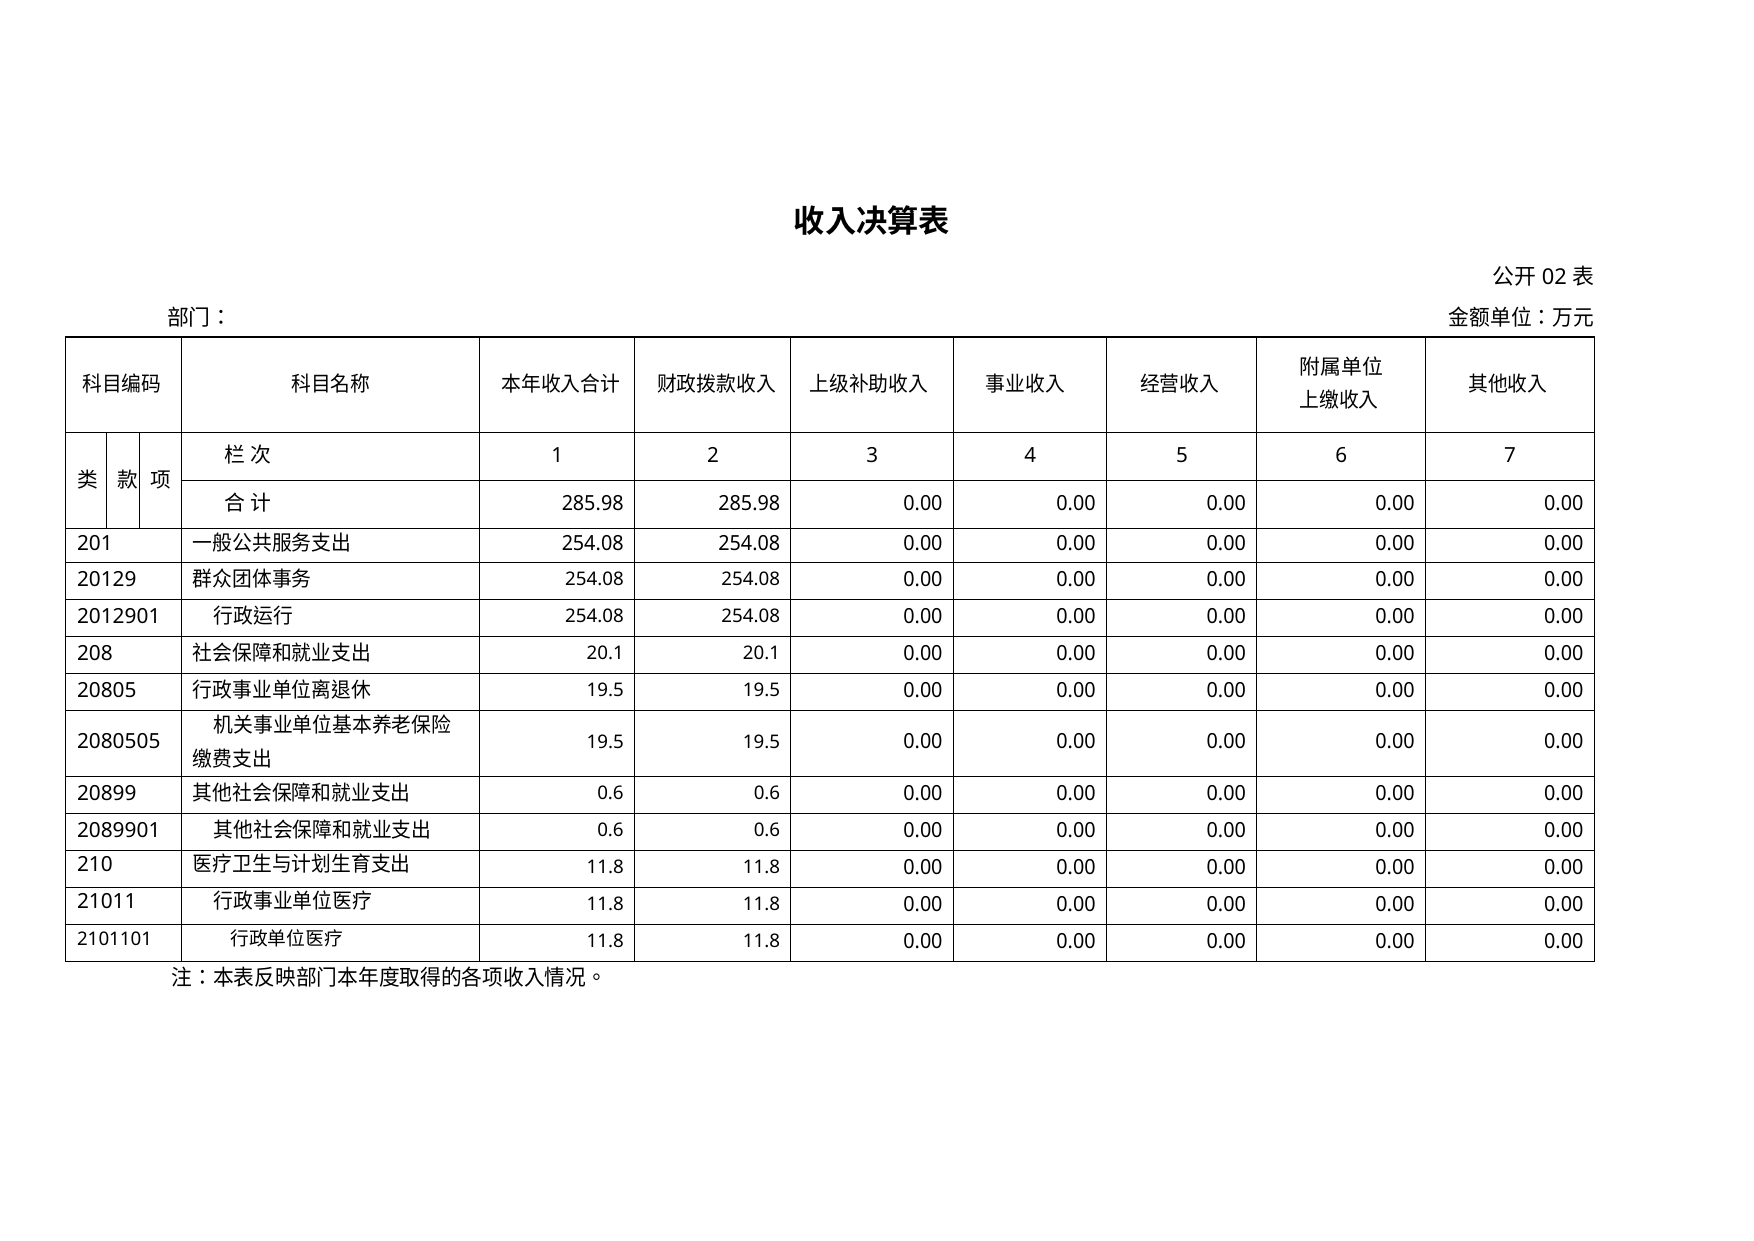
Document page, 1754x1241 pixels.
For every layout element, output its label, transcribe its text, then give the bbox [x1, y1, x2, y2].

table_cell 0.00 [1257, 481, 1425, 528]
table_cell 11.8 [635, 888, 790, 923]
table_cell 0.00 [791, 711, 953, 776]
table_cell 254.08 [480, 600, 634, 636]
table_cell 0.00 [1426, 637, 1594, 673]
table_cell 0.00 [954, 563, 1106, 599]
table_cell 0.6 [635, 777, 790, 813]
table_header 科目名称 [182, 338, 479, 432]
table_cell 201 [66, 529, 181, 562]
table_cell 0.00 [791, 777, 953, 813]
table_cell 20.1 [480, 637, 634, 673]
table_cell 0.00 [1426, 563, 1594, 599]
table_header 财政拨款收入 [635, 338, 790, 432]
table_cell 0.00 [1257, 851, 1425, 887]
table_cell 0.00 [1426, 481, 1594, 528]
table_cell 0.00 [1426, 888, 1594, 923]
table_cell 0.00 [1107, 637, 1256, 673]
table_cell 0.00 [1426, 851, 1594, 887]
table_cell 0.00 [791, 925, 953, 961]
table_cell 0.00 [1107, 925, 1256, 961]
table_cell 2 [635, 433, 790, 480]
table_cell 0.00 [954, 637, 1106, 673]
table_cell 0.00 [1107, 777, 1256, 813]
table_cell 0.00 [791, 563, 953, 599]
table_cell 行政事业单位医疗 [182, 888, 479, 923]
table_cell 0.00 [1107, 888, 1256, 923]
table_cell 0.00 [954, 481, 1106, 528]
table_cell 0.00 [1107, 711, 1256, 776]
table_cell 0.00 [791, 529, 953, 562]
table_header 其他收入 [1426, 338, 1594, 432]
table_cell 0.00 [954, 674, 1106, 709]
table_cell 254.08 [480, 563, 634, 599]
table_cell 19.5 [635, 674, 790, 709]
table_header 经营收入 [1107, 338, 1256, 432]
table_cell 19.5 [480, 711, 634, 776]
table_cell 0.6 [480, 814, 634, 849]
table_cell 0.00 [1257, 600, 1425, 636]
table_cell 0.6 [635, 814, 790, 849]
table_cell 0.00 [1426, 600, 1594, 636]
table_cell 机关事业单位基本养老保险缴费支出 [182, 711, 479, 776]
table_cell 2101101 [66, 925, 181, 961]
table_cell 210 [66, 851, 181, 887]
text 注：本表反映部门本年度取得的各项收入情况。 [172, 962, 1608, 991]
table_cell 0.00 [1257, 777, 1425, 813]
table_cell 0.00 [1107, 674, 1256, 709]
table_cell 11.8 [480, 925, 634, 961]
table_cell 0.00 [791, 600, 953, 636]
table_cell 20.1 [635, 637, 790, 673]
table_cell 0.00 [1257, 674, 1425, 709]
table_cell 其他社会保障和就业支出 [182, 814, 479, 849]
table_cell 合 计 [182, 481, 479, 528]
table_cell 0.00 [954, 814, 1106, 849]
table_cell 254.08 [635, 600, 790, 636]
table_header 事业收入 [954, 338, 1106, 432]
table_cell 0.00 [954, 888, 1106, 923]
table_cell 254.08 [635, 563, 790, 599]
table_cell 0.00 [791, 814, 953, 849]
table_cell 11.8 [480, 888, 634, 923]
table_cell 11.8 [635, 925, 790, 961]
table_cell 0.00 [1257, 814, 1425, 849]
table_cell 4 [954, 433, 1106, 480]
table_cell 11.8 [480, 851, 634, 887]
text 公开 02 表 [54, 261, 1594, 291]
table_header 附属单位上缴收入 [1257, 338, 1425, 432]
table_cell 0.00 [1426, 777, 1594, 813]
table_cell 0.00 [954, 711, 1106, 776]
table_cell 20805 [66, 674, 181, 709]
table_cell 0.00 [1426, 711, 1594, 776]
table_cell 一般公共服务支出 [182, 529, 479, 562]
table_cell 0.00 [1107, 851, 1256, 887]
table_cell 5 [1107, 433, 1256, 480]
table_cell 21011 [66, 888, 181, 923]
table_cell 医疗卫生与计划生育支出 [182, 851, 479, 887]
table_cell 0.00 [954, 925, 1106, 961]
table_cell 19.5 [480, 674, 634, 709]
table_cell 0.00 [1107, 563, 1256, 599]
table_cell 0.00 [1257, 529, 1425, 562]
table_cell 栏 次 [182, 433, 479, 480]
table_cell 类 [66, 433, 106, 528]
text 收入决算表 [792, 196, 952, 242]
table_cell 19.5 [635, 711, 790, 776]
table_cell 行政事业单位离退休 [182, 674, 479, 709]
table_cell 0.00 [791, 888, 953, 923]
table_cell 0.00 [1257, 637, 1425, 673]
table_cell 20129 [66, 563, 181, 599]
table_cell 0.00 [1257, 563, 1425, 599]
table_cell 0.00 [1107, 600, 1256, 636]
table_cell 群众团体事务 [182, 563, 479, 599]
table_header 本年收入合计 [480, 338, 634, 432]
table_cell 行政运行 [182, 600, 479, 636]
table_cell 0.00 [1257, 888, 1425, 923]
table_cell 0.00 [791, 851, 953, 887]
table_cell 0.00 [954, 777, 1106, 813]
table_cell 0.00 [1426, 529, 1594, 562]
table_cell 0.6 [480, 777, 634, 813]
table_cell 款 [107, 433, 139, 528]
table_cell 20899 [66, 777, 181, 813]
table_cell 0.00 [954, 529, 1106, 562]
table_header 科目编码 [66, 338, 181, 432]
table_cell 254.08 [480, 529, 634, 562]
table_header 上级补助收入 [791, 338, 953, 432]
table_cell 7 [1426, 433, 1594, 480]
table_cell 2080505 [66, 711, 181, 776]
table_cell 0.00 [1257, 711, 1425, 776]
table_cell 项 [140, 433, 181, 528]
table_cell 6 [1257, 433, 1425, 480]
table_cell 11.8 [635, 851, 790, 887]
table_cell 0.00 [1426, 814, 1594, 849]
table_cell 2089901 [66, 814, 181, 849]
table_cell 0.00 [954, 600, 1106, 636]
table_cell 2012901 [66, 600, 181, 636]
table_cell 1 [480, 433, 634, 480]
table_cell 0.00 [1107, 814, 1256, 849]
table_cell 0.00 [1257, 925, 1425, 961]
table_cell 3 [791, 433, 953, 480]
table_cell 0.00 [954, 851, 1106, 887]
table_cell 208 [66, 637, 181, 673]
table_cell 0.00 [791, 637, 953, 673]
table_cell 285.98 [480, 481, 634, 528]
table_cell 0.00 [1107, 481, 1256, 528]
table_cell 0.00 [1426, 674, 1594, 709]
table_cell 行政单位医疗 [182, 925, 479, 961]
table_cell 社会保障和就业支出 [182, 637, 479, 673]
table_cell 0.00 [791, 481, 953, 528]
table_cell 285.98 [635, 481, 790, 528]
table_cell 0.00 [1426, 925, 1594, 961]
table_cell 254.08 [635, 529, 790, 562]
table_cell 0.00 [1107, 529, 1256, 562]
table_cell 其他社会保障和就业支出 [182, 777, 479, 813]
table_cell 0.00 [791, 674, 953, 709]
text 部门： 金额单位：万元 [54, 302, 1594, 331]
